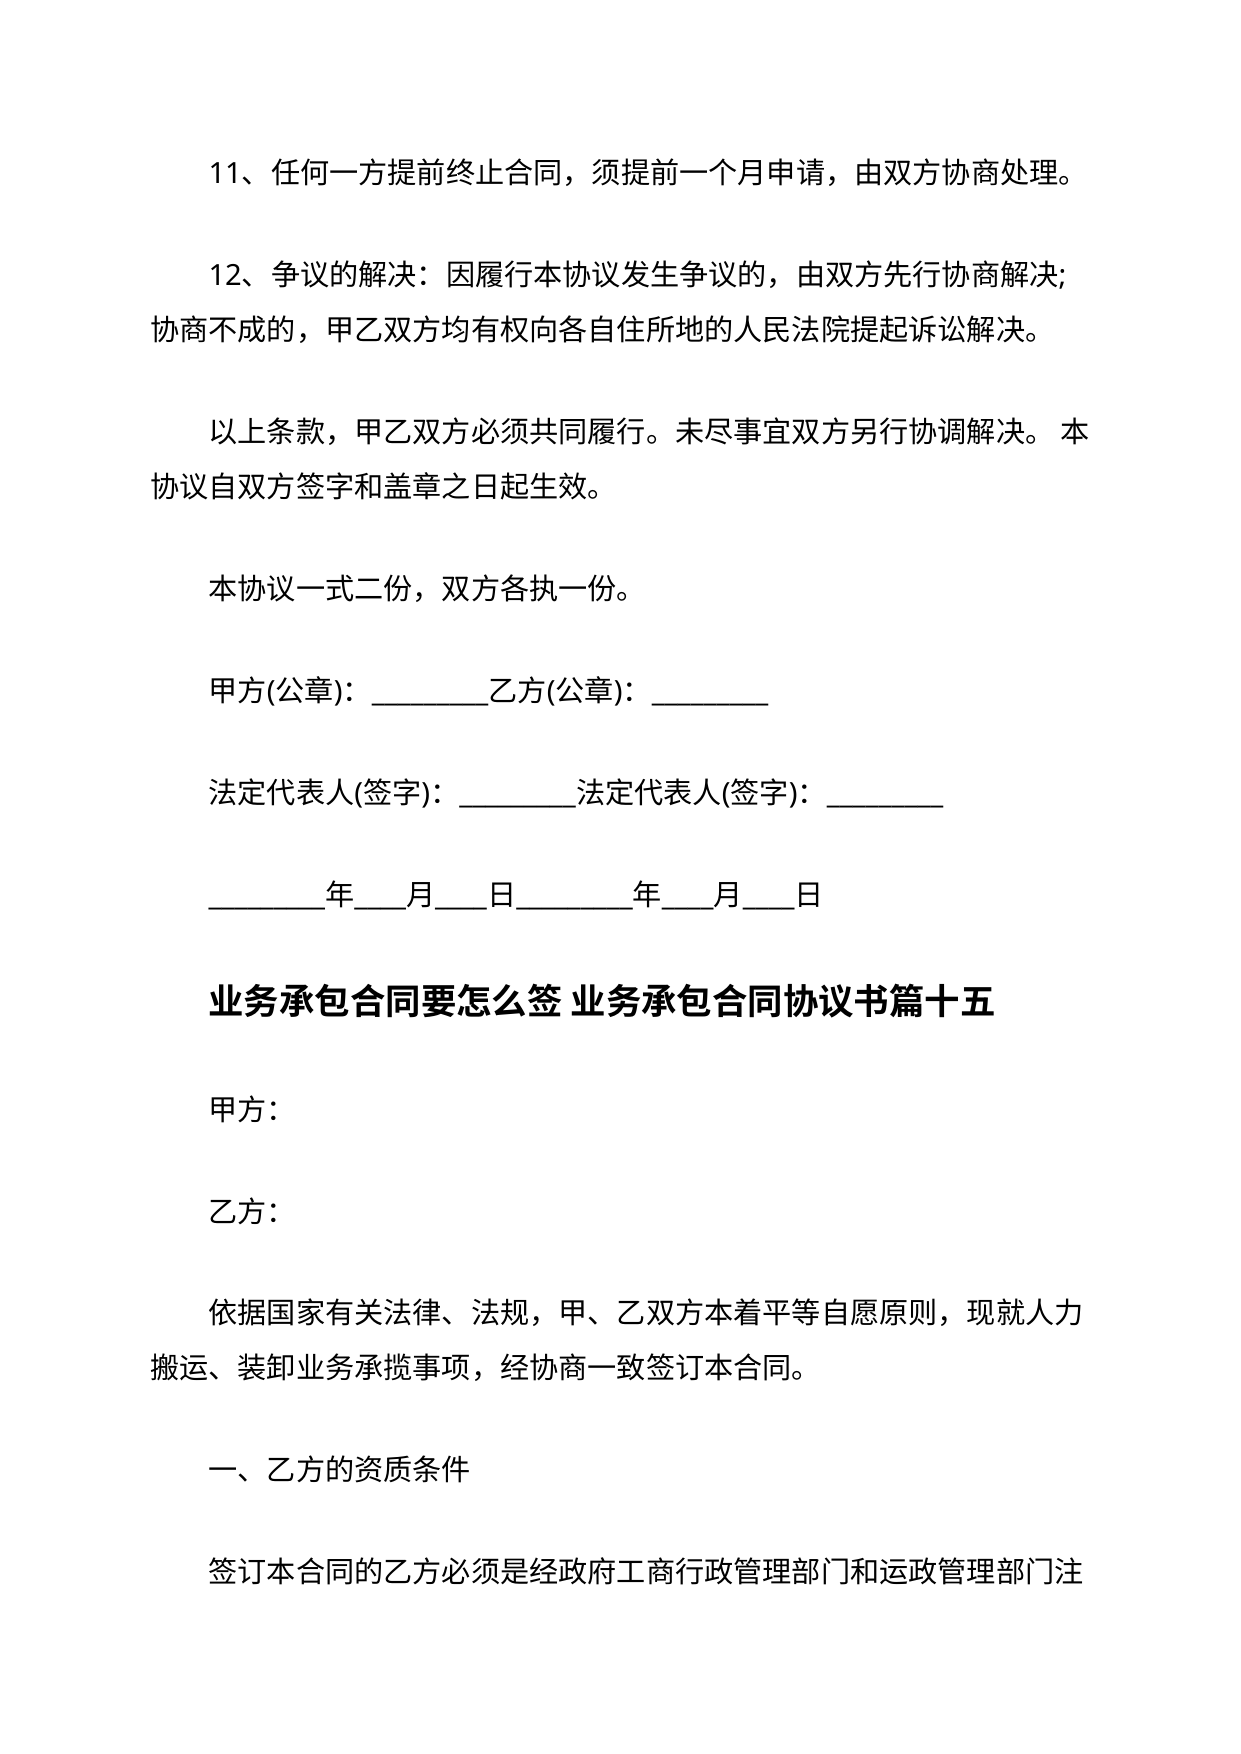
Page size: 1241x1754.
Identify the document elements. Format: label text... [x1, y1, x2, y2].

text 业务承包合同要怎么签 业务承包合同协议书篇十五 [150, 973, 1090, 1024]
text 12、争议的解决：因履行本协议发生争议的，由双方先行协商解决;协商不成的，甲乙双方均有权向各自住所地的人民法院提起诉讼解决。 [150, 252, 1090, 349]
text 乙方： [150, 1188, 1090, 1231]
text 甲方(公章)：_________乙方(公章)：_________ [150, 667, 1090, 709]
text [150, 1548, 1090, 1591]
text 一、乙方的资质条件 [150, 1447, 1090, 1489]
text 本协议一式二份，双方各执一份。 [150, 565, 1090, 608]
text 甲方： [150, 1087, 1090, 1129]
text _________年____月____日_________年____月____日 [150, 871, 1090, 913]
text 法定代表人(签字)：_________法定代表人(签字)：_________ [150, 769, 1090, 812]
text 以上条款，甲乙双方必须共同履行。未尽事宜双方另行协调解决。 本协议自双方签字和盖章之日起生效。 [150, 409, 1090, 506]
text 11、任何一方提前终止合同，须提前一个月申请，由双方协商处理。 [150, 150, 1090, 192]
text 依据国家有关法律、法规，甲、乙双方本着平等自愿原则，现就人力搬运、装卸业务承揽事项，经协商一致签订本合同。 [150, 1290, 1090, 1387]
